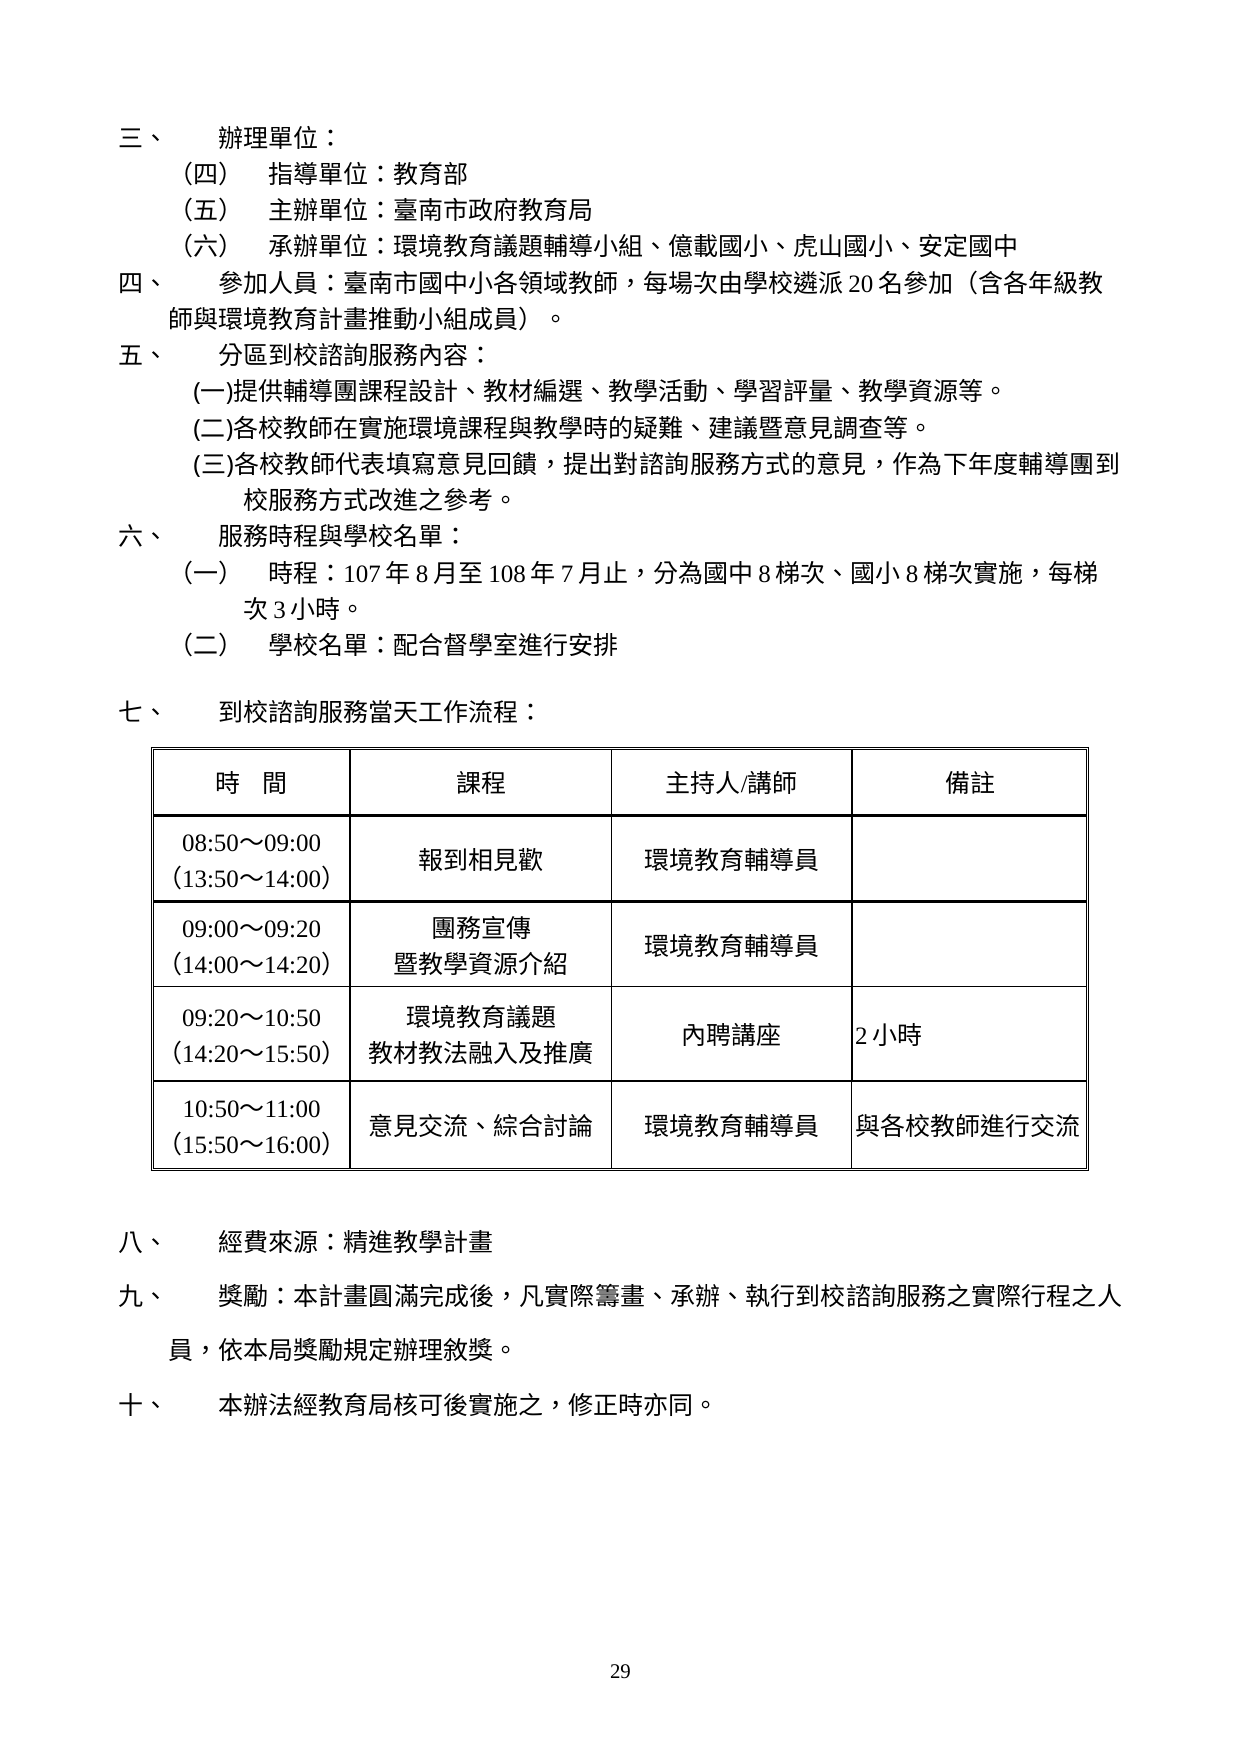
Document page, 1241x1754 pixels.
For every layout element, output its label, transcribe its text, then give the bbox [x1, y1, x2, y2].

list 承辦單位：環境教育議題輔導小組、億載國小、虎山國小、安定國中 [168, 227, 1122, 263]
table_header 備註 [853, 750, 1086, 814]
table_cell 意見交流、綜合討論 [351, 1082, 611, 1168]
table_cell [853, 903, 1086, 986]
list 服務時程與學校名單： [118, 517, 1122, 553]
list 指導單位：教育部 [168, 154, 1122, 191]
table_cell 08:50～09:00 （13:50～14:00） [154, 817, 349, 900]
list 學校名單：配合督學室進行安排 [168, 626, 1122, 662]
table_cell 10:50～11:00 （15:50～16:00） [154, 1082, 349, 1168]
table_cell 環境教育輔導員 [612, 1082, 851, 1168]
text (二)各校教師在實施環境課程與教學時的疑難、建議暨意見調查等。 [193, 408, 1122, 444]
list 本辦法經教育局核可後實施之，修正時亦同。 [118, 1385, 1122, 1421]
table_cell 報到相見歡 [351, 817, 611, 900]
table_cell 09:20～10:50 （14:20～15:50） [154, 987, 349, 1080]
table_cell 環境教育輔導員 [612, 817, 851, 900]
table_cell 09:00～09:20 （14:00～14:20） [154, 903, 349, 986]
table_cell 內聘講座 [612, 987, 851, 1080]
text (三)各校教師代表填寫意見回饋，提出對諮詢服務方式的意見，作為下年度輔導團到校服務方式改進之參考。 [193, 444, 1122, 517]
table_cell 2小時 [853, 987, 1086, 1080]
table_header 課程 [351, 750, 611, 814]
text (一)提供輔導團課程設計、教材編選、教學活動、學習評量、教學資源等。 [193, 372, 1122, 408]
list 經費來源：精進教學計畫 [118, 1222, 1122, 1258]
list 分區到校諮詢服務內容： [118, 336, 1122, 372]
list 時程：107年8月至108年7月止，分為國中8梯次、國小8梯次實施，每梯次3小時。 [168, 553, 1122, 626]
table_cell 團務宣傳 暨教學資源介紹 [351, 903, 611, 986]
table_cell 與各校教師進行交流 [852, 1082, 1086, 1168]
table_header 時 間 [154, 750, 349, 814]
table_cell 環境教育輔導員 [612, 903, 851, 986]
list 辦理單位： [118, 118, 1122, 154]
list 參加人員：臺南市國中小各領域教師，每場次由學校遴派20名參加（含各年級教師與環境教育計畫推動小組成員）。 [118, 263, 1122, 336]
table_header 主持人/講師 [612, 750, 851, 814]
table_cell 環境教育議題 教材教法融入及推廣 [351, 987, 611, 1080]
list 獎勵：本計畫圓滿完成後，凡實際籌畫、承辦、執行到校諮詢服務之實際行程之人員，依本局獎勵規定辦理敘獎。 [118, 1276, 1122, 1367]
list 主辦單位：臺南市政府教育局 [168, 191, 1122, 227]
list 到校諮詢服務當天工作流程： [118, 692, 1122, 729]
table_cell [853, 817, 1086, 900]
